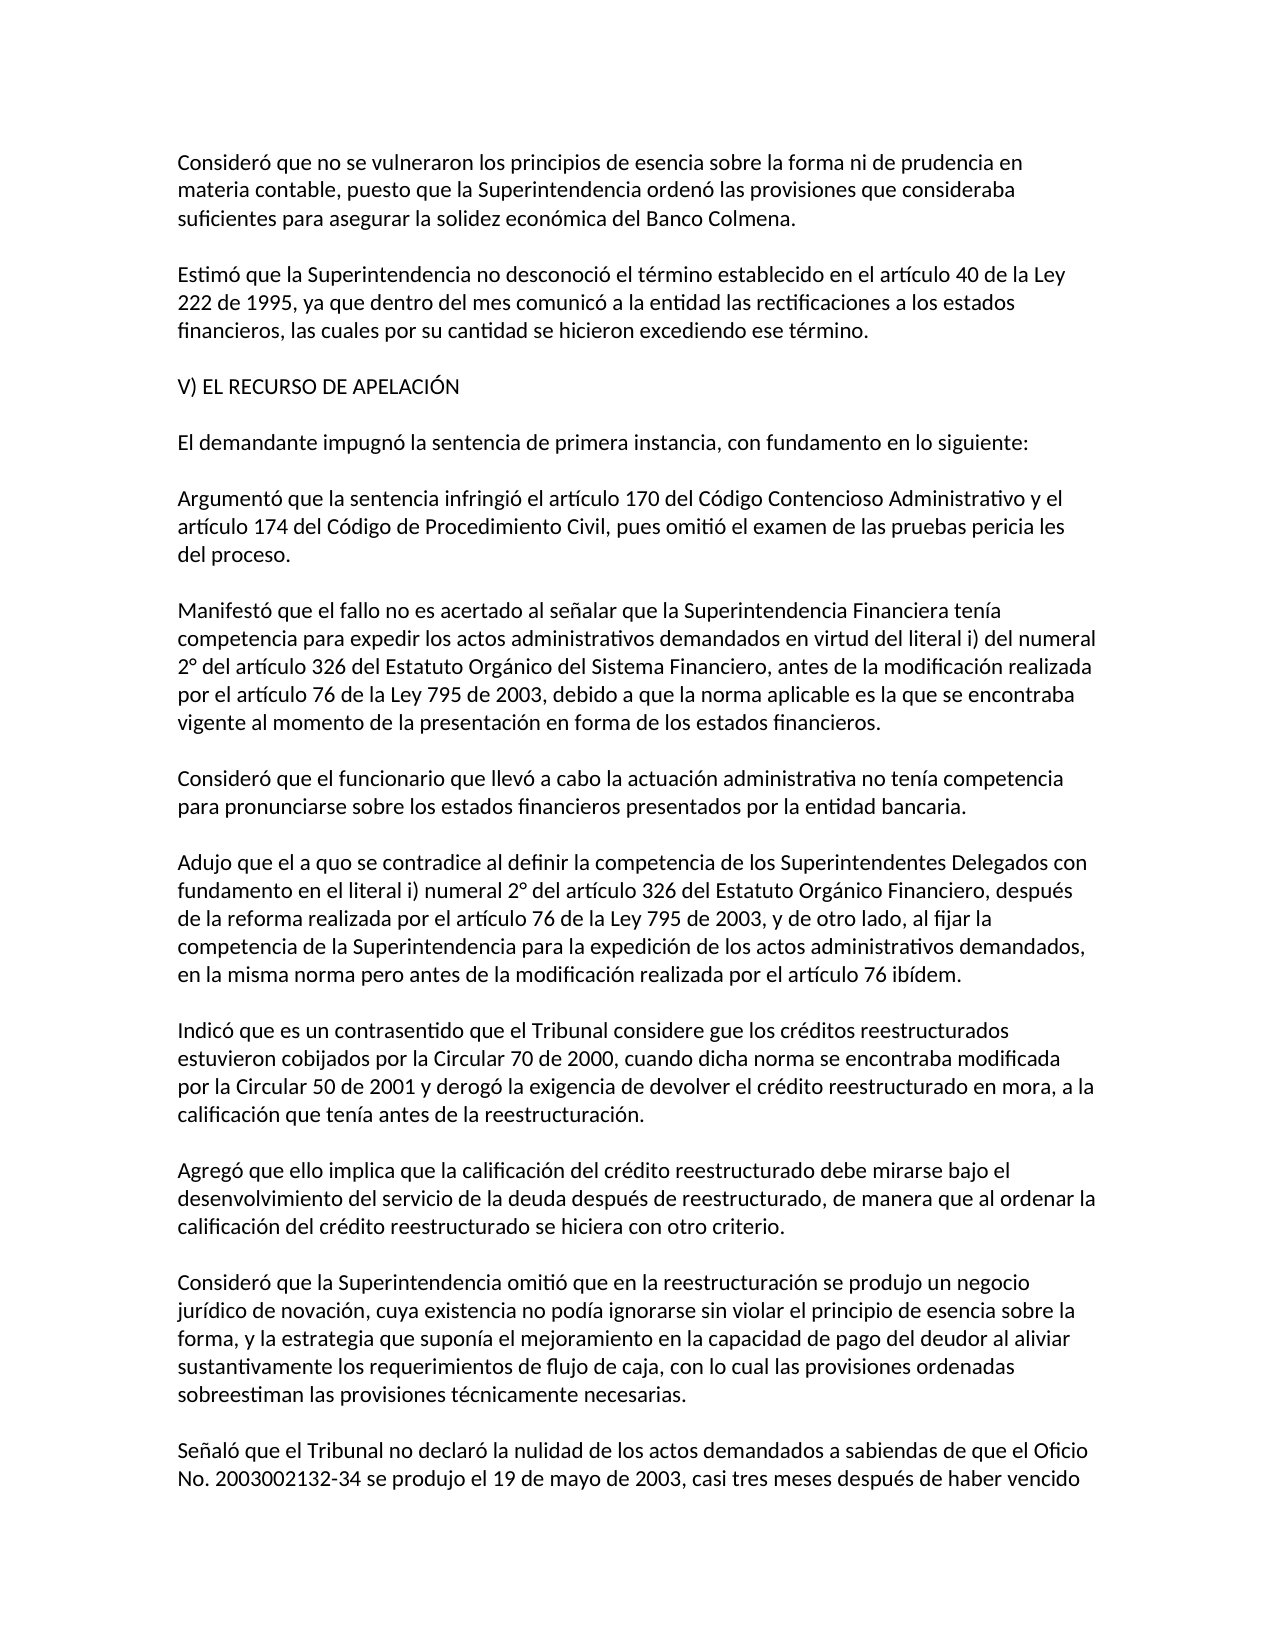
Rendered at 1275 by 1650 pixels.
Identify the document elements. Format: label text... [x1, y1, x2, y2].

text Consideró que no se vulneraron los principios de esencia sobre la forma ni de prudencia en materia contable, puesto que la Superintendencia ordenó las provisiones que consideraba suficientes para asegurar la solidez económica del Banco Colmena. [177, 148, 1098, 232]
text El demandante impugnó la sentencia de primera instancia, con fundamento en lo siguiente: [177, 428, 1098, 456]
text Indicó que es un contrasentido que el Tribunal considere gue los créditos reestructurados estuvieron cobijados por la Circular 70 de 2000, cuando dicha norma se encontraba modificada por la Circular 50 de 2001 y derogó la exigencia de devolver el crédito reestructurado en mora, a la calificación que tenía antes de la reestructuración. [177, 1016, 1098, 1128]
text Adujo que el a quo se contradice al definir la competencia de los Superintendentes Delegados con fundamento en el literal i) numeral 2° del artículo 326 del Estatuto Orgánico Financiero, después de la reforma realizada por el artículo 76 de la Ley 795 de 2003, y de otro lado, al fijar la competencia de la Superintendencia para la expedición de los actos administrativos demandados, en la misma norma pero antes de la modificación realizada por el artículo 76 ibídem. [177, 848, 1098, 988]
text Argumentó que la sentencia infringió el artículo 170 del Código Contencioso Administrativo y el artículo 174 del Código de Procedimiento Civil, pues omitió el examen de las pruebas pericia les del proceso. [177, 484, 1098, 568]
text Consideró que el funcionario que llevó a cabo la actuación administrativa no tenía competencia para pronunciarse sobre los estados financieros presentados por la entidad bancaria. [177, 764, 1098, 820]
text Estimó que la Superintendencia no desconoció el término establecido en el artículo 40 de la Ley 222 de 1995, ya que dentro del mes comunicó a la entidad las rectificaciones a los estados financieros, las cuales por su cantidad se hicieron excediendo ese término. [177, 260, 1098, 344]
text Agregó que ello implica que la calificación del crédito reestructurado debe mirarse bajo el desenvolvimiento del servicio de la deuda después de reestructurado, de manera que al ordenar la calificación del crédito reestructurado se hiciera con otro criterio. [177, 1156, 1098, 1240]
text Manifestó que el fallo no es acertado al señalar que la Superintendencia Financiera tenía competencia para expedir los actos administrativos demandados en virtud del literal i) del numeral 2° del artículo 326 del Estatuto Orgánico del Sistema Financiero, antes de la modificación realizada por el artículo 76 de la Ley 795 de 2003, debido a que la norma aplicable es la que se encontraba vigente al momento de la presentación en forma de los estados financieros. [177, 596, 1098, 736]
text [177, 1437, 1098, 1493]
text Consideró que la Superintendencia omitió que en la reestructuración se produjo un negocio jurídico de novación, cuya existencia no podía ignorarse sin violar el principio de esencia sobre la forma, y la estrategia que suponía el mejoramiento en la capacidad de pago del deudor al aliviar sustantivamente los requerimientos de flujo de caja, con lo cual las provisiones ordenadas sobreestiman las provisiones técnicamente necesarias. [177, 1268, 1098, 1408]
text V) EL RECURSO DE APELACIÓN [177, 372, 1098, 400]
